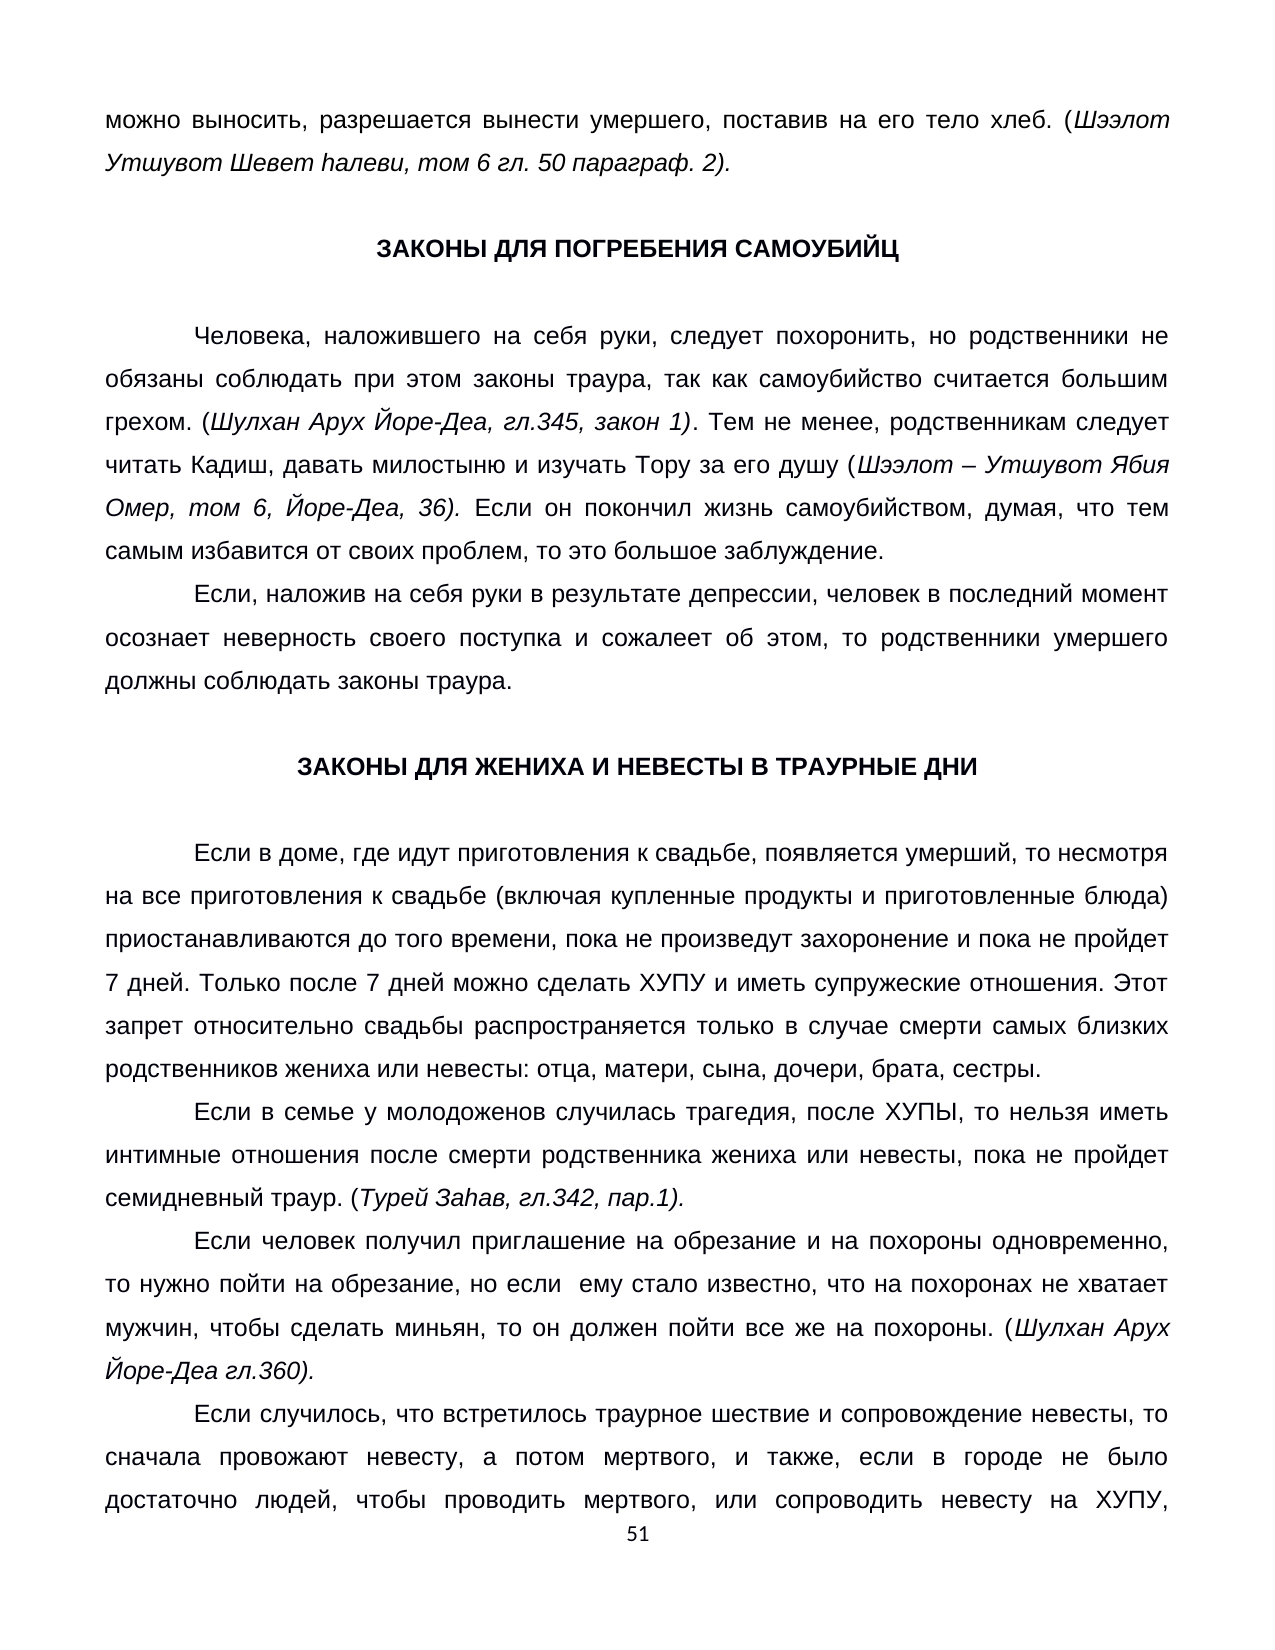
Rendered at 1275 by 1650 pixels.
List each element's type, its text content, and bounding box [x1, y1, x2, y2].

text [105, 1399, 1170, 1514]
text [105, 105, 1170, 177]
text ЗАКОНЫ ДЛЯ ПОГРЕБЕНИЯ САМОУБИЙЦ [105, 234, 1170, 263]
text Человека, наложившего на себя руки, следует похоронить, но родственники не обязаны соблюдать при этом законы траура, так как самоубийство считается большим грехом. (Шулхан Арух Йоре-Деа, гл.345, закон 1). Тем не менее, родственникам следует читать Кадиш, давать милостыню и изучать Тору за его душу (Шээлот – Утшувот Ябия Омер, том 6, Йоре-Деа, 36). Если он покончил жизнь самоубийством, думая, что тем самым избавится от своих проблем, то это большое заблуждение. [105, 321, 1170, 565]
text ЗАКОНЫ ДЛЯ ЖЕНИХА И НЕВЕСТЫ В ТРАУРНЫЕ ДНИ [105, 752, 1170, 781]
text Если, наложив на себя руки в результате депрессии, человек в последний момент осознает неверность своего поступка и сожалеет об этом, то родственники умершего должны соблюдать законы траура. [105, 579, 1170, 694]
text Если человек получил приглашение на обрезание и на похороны одновременно, то нужно пойти на обрезание, но если ему стало известно, что на похоронах не хватает мужчин, чтобы сделать миньян, то он должен пойти все же на похороны. (Шулхан Арух Йоре-Деа гл.360). [105, 1226, 1170, 1384]
text Если в доме, где идут приготовления к свадьбе, появляется умерший, то несмотря на все приготовления к свадьбе (включая купленные продукты и приготовленные блюда) приостанавливаются до того времени, пока не произведут захоронение и пока не пройдет 7 дней. Только после 7 дней можно сделать ХУПУ и иметь супружеские отношения. Этот запрет относительно свадьбы распространяется только в случае смерти самых близких родственников жениха или невесты: отца, матери, сына, дочери, брата, сестры. [105, 838, 1170, 1082]
text Если в семье у молодоженов случилась трагедия, после ХУПЫ, то нельзя иметь интимные отношения после смерти родственника жениха или невесты, пока не пройдет семидневный траур. (Турей Заhав, гл.342, пар.1). [105, 1097, 1170, 1212]
